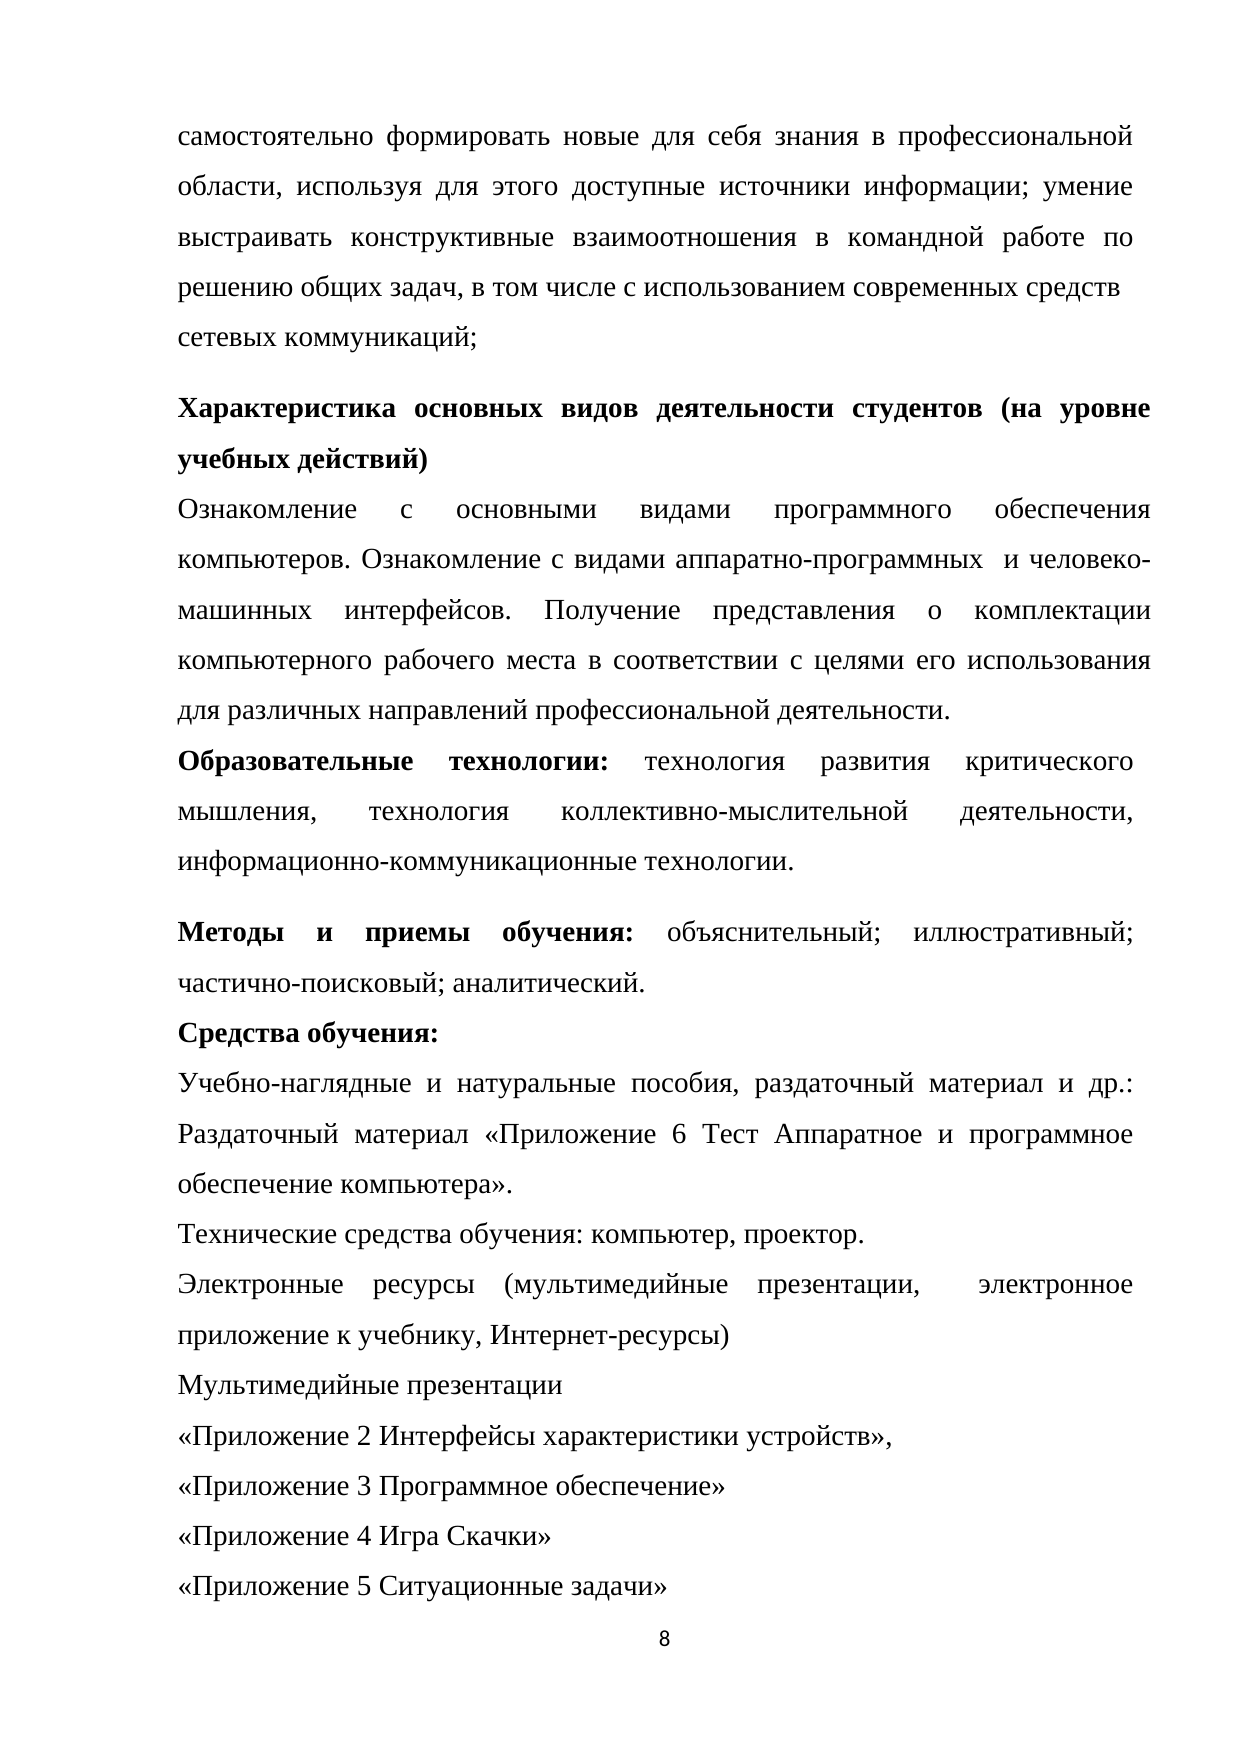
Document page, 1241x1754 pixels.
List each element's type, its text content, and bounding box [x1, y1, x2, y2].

text Технические средства обучения: компьютер, проектор. [177, 1216, 1134, 1250]
list Образовательные технологии: технология развития критического мышления, технология коллективно-мыслительной деятельности, информационно-коммуникационные технологии. [177, 743, 1134, 877]
text «Приложение 2 Интерфейсы характеристики устройств», [177, 1418, 1134, 1451]
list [177, 118, 1134, 303]
text Электронные ресурсы (мультимедийные презентации, электронное приложение к учебнику, Интернет-ресурсы) [177, 1267, 1134, 1351]
text Мультимедийные презентации [177, 1367, 1134, 1401]
text Ознакомление с основными видами программного обеспечения компьютеров. Ознакомление с видами аппаратно-программных и человеко-машинных интерфейсов. Получение представления о комплектации компьютерного рабочего места в соответствии с целями его использования для различных направлений профессиональной деятельности. [177, 491, 1152, 726]
text Учебно-наглядные и натуральные пособия, раздаточный материал и др.: Раздаточный материал «Приложение 6 Тест Аппаратное и программное обеспечение компьютера». [177, 1065, 1134, 1199]
text Методы и приемы обучения: объяснительный; иллюстративный; частично-поисковый; аналитический. [177, 914, 1134, 998]
text «Приложение 5 Ситуационные задачи» [177, 1568, 1134, 1602]
text Характеристика основных видов деятельности студентов (на уровне учебных действий) [177, 391, 1152, 474]
list сетевых коммуникаций; [177, 319, 1134, 353]
text «Приложение 4 Игра Скачки» [177, 1518, 1134, 1552]
text «Приложение 3 Программное обеспечение» [177, 1468, 1134, 1501]
text Средства обучения: [177, 1015, 1134, 1049]
